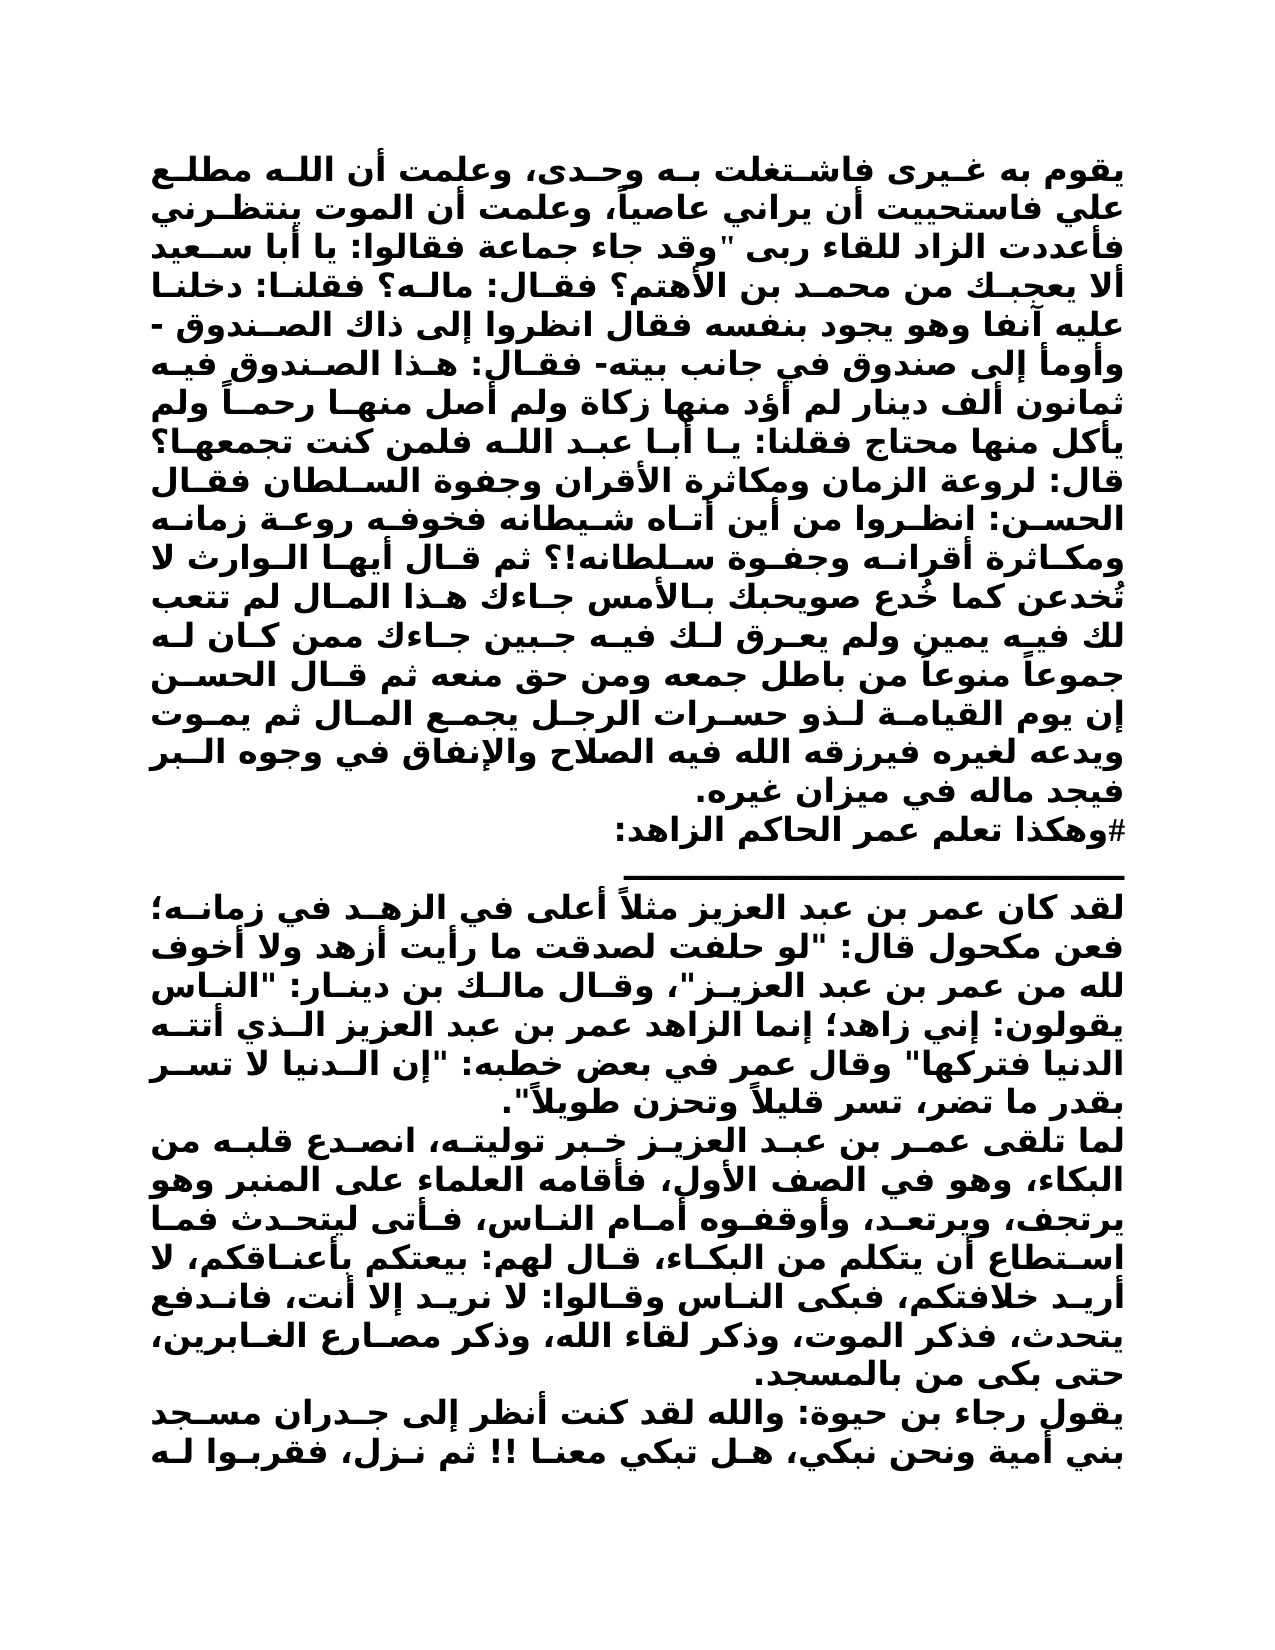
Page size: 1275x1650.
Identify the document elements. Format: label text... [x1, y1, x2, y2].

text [150, 150, 1125, 811]
text لقد كان عمر بن عبد العزيز مثلاً أعلى في الزهد في زمانه؛ فعن مكحول قال: "لو حلفت لصدقت ما رأيت أزهد ولا أخوف لله من عمر بن عبد العزيز"، وقال مالك بن دينار: "الناس يقولون: إني زاهد؛ إنما الزاهد عمر بن عبد العزيز الذي أتته الدنيا فتركها" وقال عمر في بعض خطبه: "إن الدنيا لا تسر بقدر ما تضر، تسر قليلاً وتحزن طويلاً". [150, 889, 1125, 1122]
text #وهكذا تعلم عمر الحاكم الزاهد: [150, 811, 1125, 850]
text ــــــــــــــــــــــــــــــــــــــــــــ [150, 850, 1125, 889]
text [150, 1394, 1125, 1471]
text لما تلقى عمر بن عبد العزيز خبر توليته، انصدع قلبه من البكاء، وهو في الصف الأول، فأقامه العلماء على المنبر وهو يرتجف، ويرتعد، وأوقفوه أمام الناس، فأتى ليتحدث فما استطاع أن يتكلم من البكاء، قال لهم: بيعتكم بأعناقكم، لا أريد خلافتكم، فبكى الناس وقالوا: لا نريد إلا أنت، فاندفع يتحدث، فذكر الموت، وذكر لقاء الله، وذكر مصارع الغابرين، حتى بكى من بالمسجد. [150, 1122, 1125, 1394]
